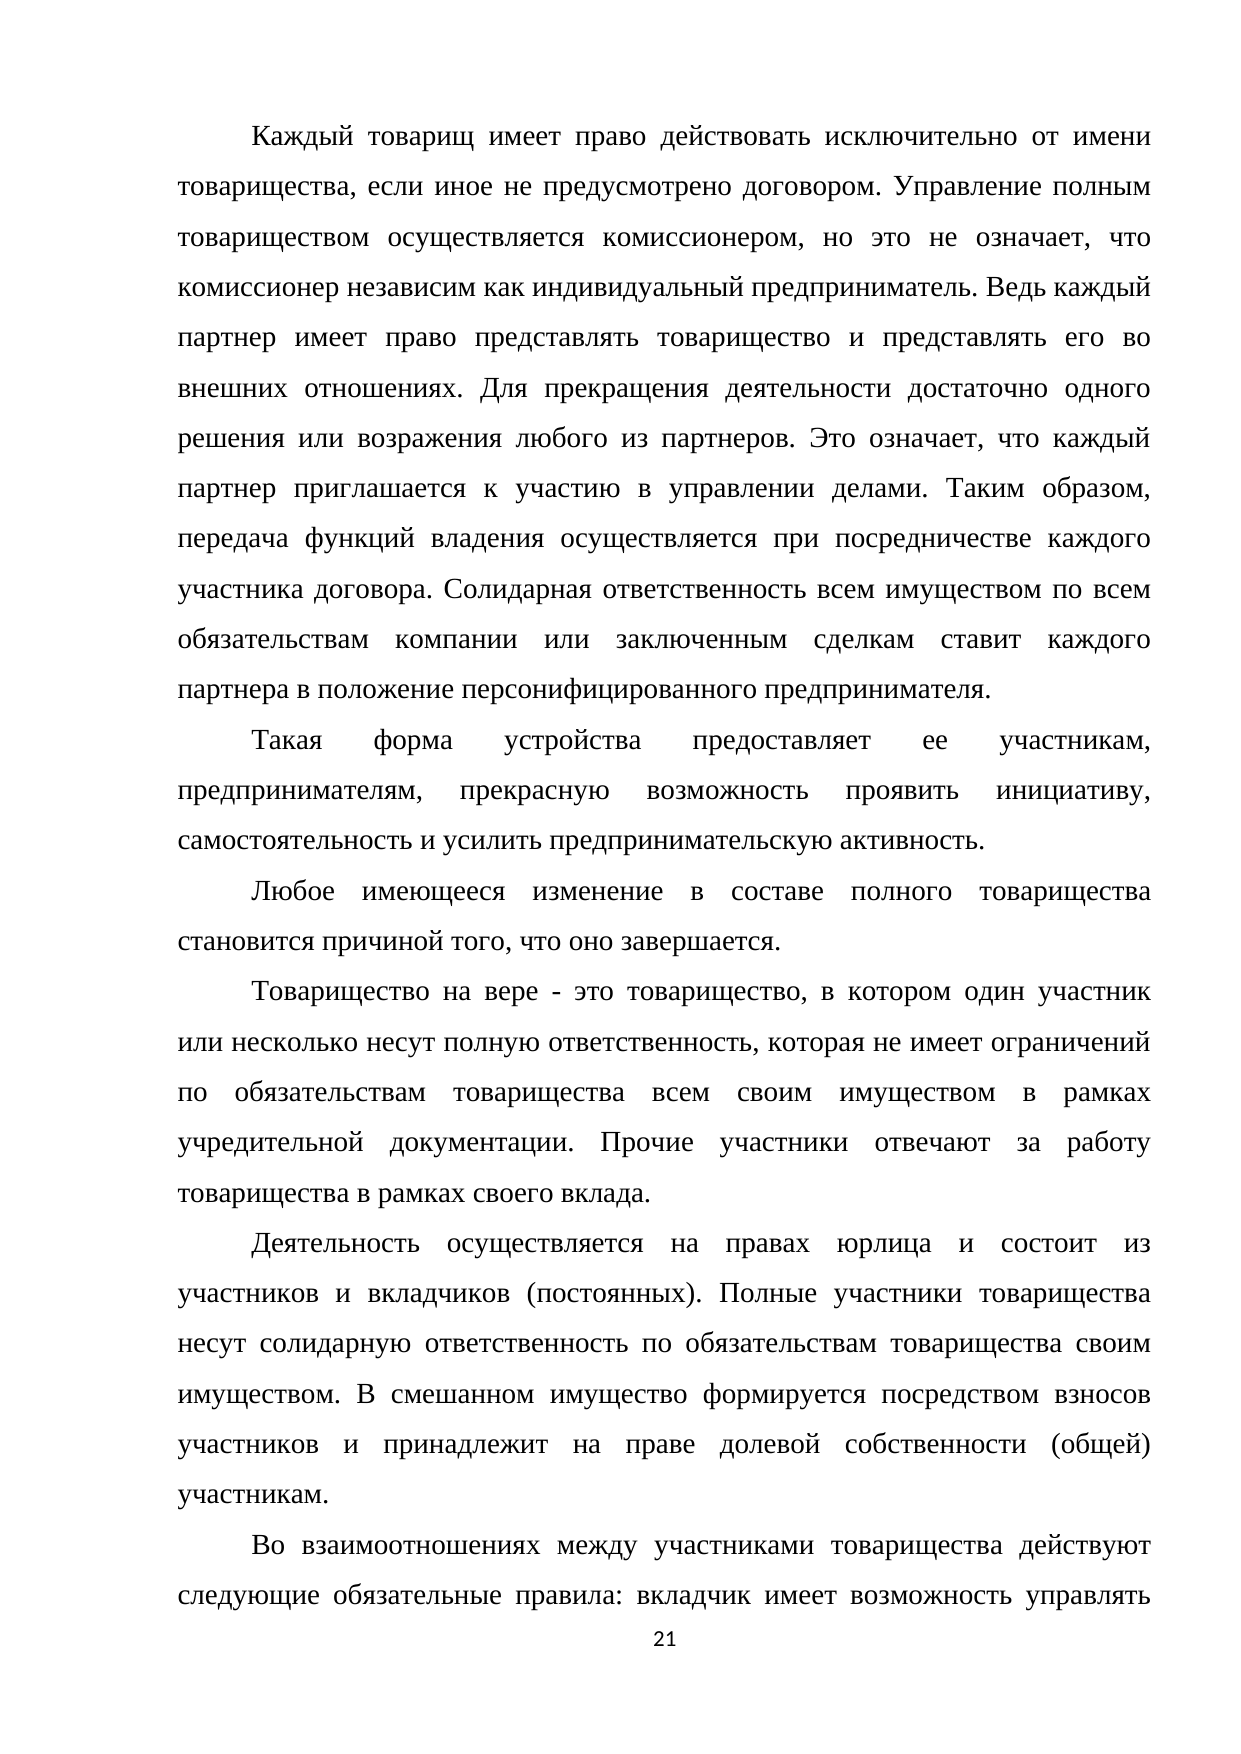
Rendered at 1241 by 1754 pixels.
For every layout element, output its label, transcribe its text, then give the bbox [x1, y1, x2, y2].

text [177, 1527, 1152, 1611]
text Такая форма устройства предоставляет ее участникам, предпринимателям, прекрасную возможность проявить инициативу, самостоятельность и усилить предпринимательскую активность. [177, 722, 1152, 856]
text Деятельность осуществляется на правах юрлица и состоит из участников и вкладчиков (постоянных). Полные участники товарищества несут солидарную ответственность по обязательствам товарищества своим имуществом. В смешанном имущество формируется посредством взносов участников и принадлежит на праве долевой собственности (общей) участникам. [177, 1225, 1152, 1510]
text Товарищество на вере - это товарищество, в котором один участник или несколько несут полную ответственность, которая не имеет ограничений по обязательствам товарищества всем своим имуществом в рамках учредительной документации. Прочие участники отвечают за работу товарищества в рамках своего вклада. [177, 973, 1152, 1208]
text Каждый товарищ имеет право действовать исключительно от имени товарищества, если иное не предусмотрено договором. Управление полным товариществом осуществляется комиссионером, но это не означает, что комиссионер независим как индивидуальный предприниматель. Ведь каждый партнер имеет право представлять товарищество и представлять его во внешних отношениях. Для прекращения деятельности достаточно одного решения или возражения любого из партнеров. Это означает, что каждый партнер приглашается к участию в управлении делами. Таким образом, передача функций владения осуществляется при посредничестве каждого участника договора. Солидарная ответственность всем имуществом по всем обязательствам компании или заключенным сделкам ставит каждого партнера в положение персонифицированного предпринимателя. [177, 118, 1152, 705]
text Любое имеющееся изменение в составе полного товарищества становится причиной того, что оно завершается. [177, 873, 1152, 957]
